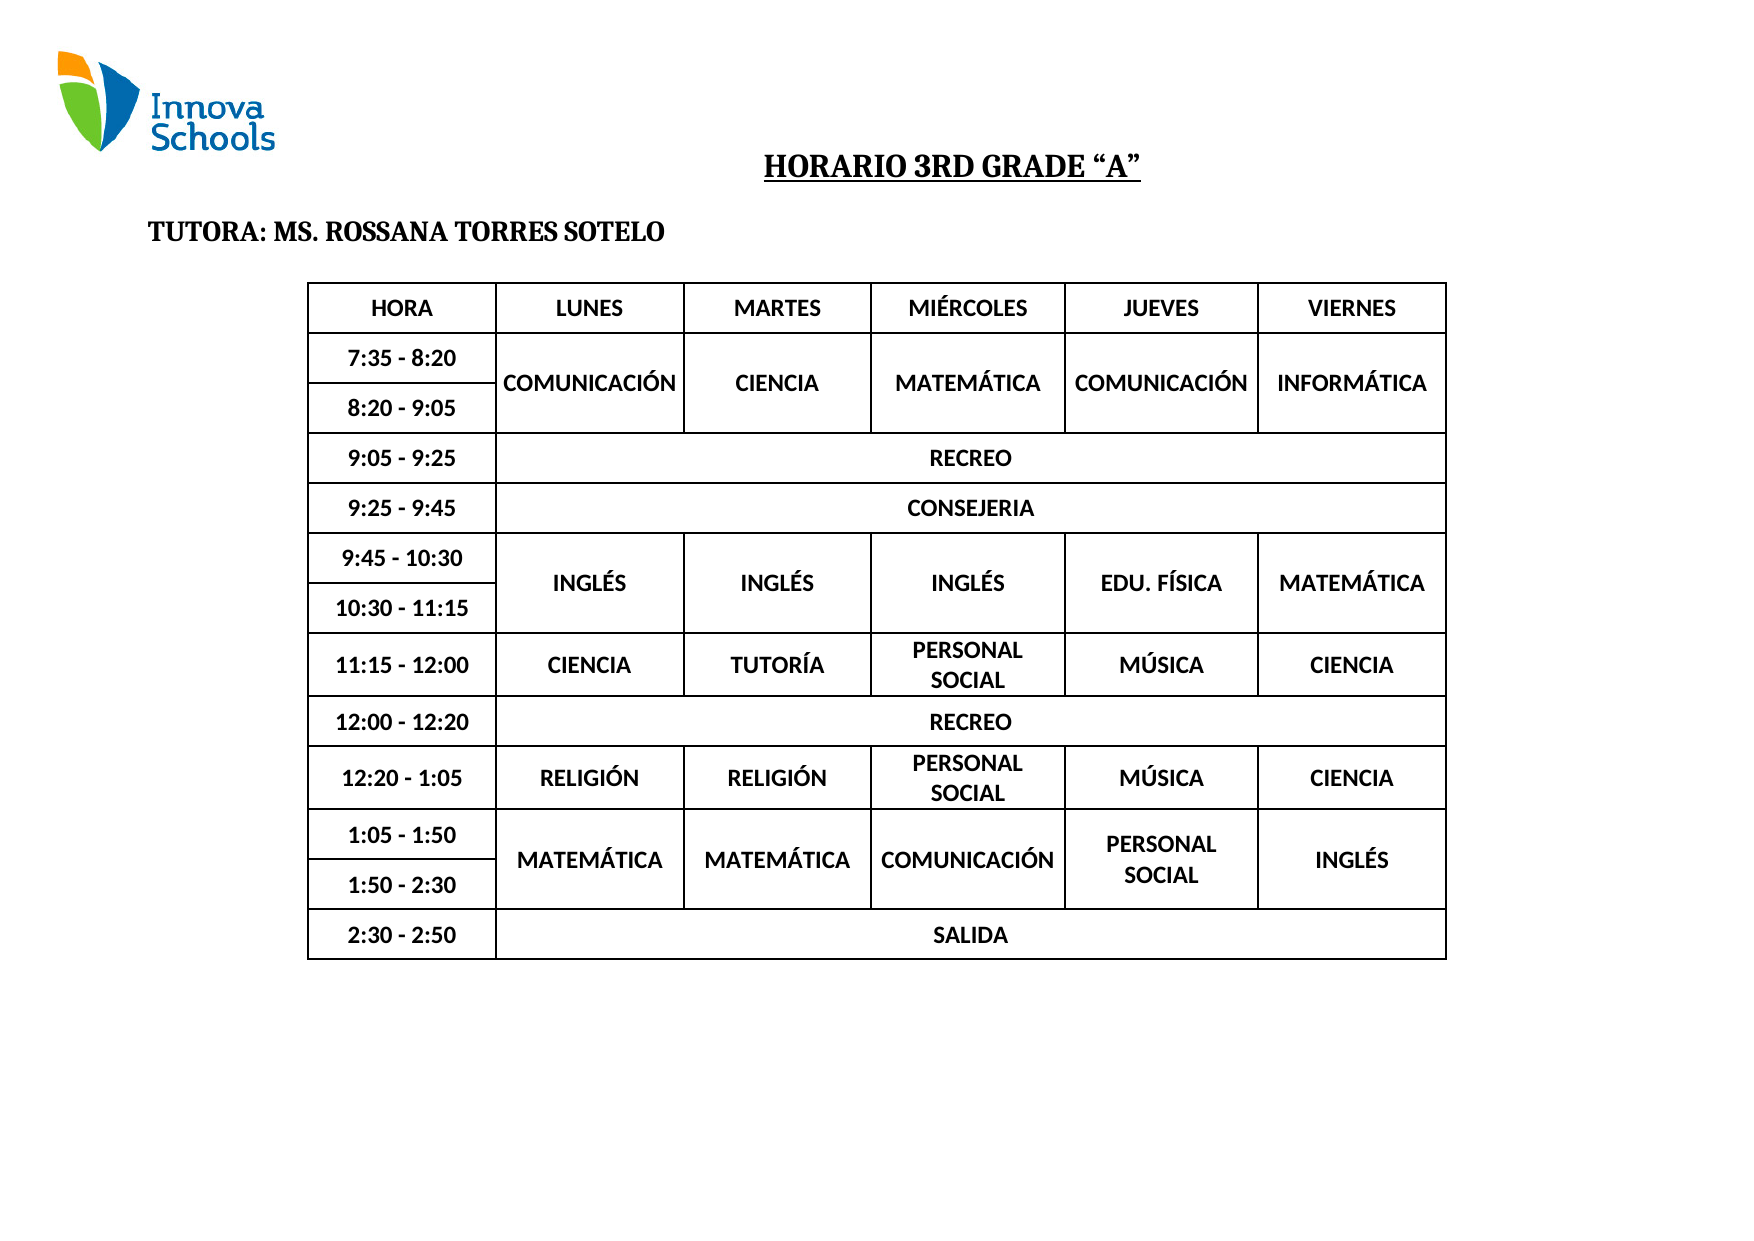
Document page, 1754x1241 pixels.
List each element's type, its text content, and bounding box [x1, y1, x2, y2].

table_cell TUTORÍA [685, 634, 870, 695]
table_cell MATEMÁTICA [497, 810, 683, 908]
table_cell INFORMÁTICA [1259, 334, 1445, 432]
table_cell MATEMÁTICA [1259, 534, 1445, 632]
table_cell CONSEJERIA [497, 484, 1445, 532]
table_cell RELIGIÓN [497, 747, 683, 808]
table_cell MÚSICA [1066, 634, 1257, 695]
table_header MARTES [685, 284, 870, 332]
table_header JUEVES [1066, 284, 1257, 332]
table_cell CIENCIA [497, 634, 683, 695]
table_cell EDU. FÍSICA [1066, 534, 1257, 632]
table_cell 11:15 - 12:00 [309, 634, 495, 695]
table_cell CIENCIA [1259, 747, 1445, 808]
table_cell INGLÉS [872, 534, 1064, 632]
table_cell 9:05 - 9:25 [309, 434, 495, 482]
table_cell RELIGIÓN [685, 747, 870, 808]
table_cell COMUNICACIÓN [872, 810, 1064, 908]
table_cell MÚSICA [1066, 747, 1257, 808]
table_cell SALIDA [497, 910, 1445, 958]
table_cell 12:20 - 1:05 [309, 747, 495, 808]
table_cell CIENCIA [1259, 634, 1445, 695]
table_header VIERNES [1259, 284, 1445, 332]
table_cell COMUNICACIÓN [497, 334, 683, 432]
table_cell MATEMÁTICA [685, 810, 870, 908]
table_cell PERSONAL SOCIAL [872, 634, 1064, 695]
table_cell 2:30 - 2:50 [309, 910, 495, 958]
table_cell 9:45 - 10:30 [309, 534, 495, 582]
table_header HORA [309, 284, 495, 332]
table_cell 1:50 - 2:30 [309, 860, 495, 908]
table_cell INGLÉS [1259, 810, 1445, 908]
table_cell 9:25 - 9:45 [309, 484, 495, 532]
picture [53, 46, 279, 158]
table_cell CIENCIA [685, 334, 870, 432]
text HORARIO 3RD GRADE “A” [148, 148, 1606, 186]
table_cell INGLÉS [685, 534, 870, 632]
table_cell 12:00 - 12:20 [309, 697, 495, 745]
table_cell 8:20 - 9:05 [309, 384, 495, 432]
table_cell RECREO [497, 434, 1445, 482]
table_cell PERSONAL SOCIAL [872, 747, 1064, 808]
table_cell RECREO [497, 697, 1445, 745]
table_cell 10:30 - 11:15 [309, 584, 495, 632]
table_header LUNES [497, 284, 683, 332]
table_cell INGLÉS [497, 534, 683, 632]
table_header MIÉRCOLES [872, 284, 1064, 332]
table_cell MATEMÁTICA [872, 334, 1064, 432]
table_cell COMUNICACIÓN [1066, 334, 1257, 432]
table_cell 7:35 - 8:20 [309, 334, 495, 382]
table_cell PERSONAL SOCIAL [1066, 810, 1257, 908]
table_cell 1:05 - 1:50 [309, 810, 495, 858]
text TUTORA: MS. ROSSANA TORRES SOTELO [148, 215, 1606, 248]
